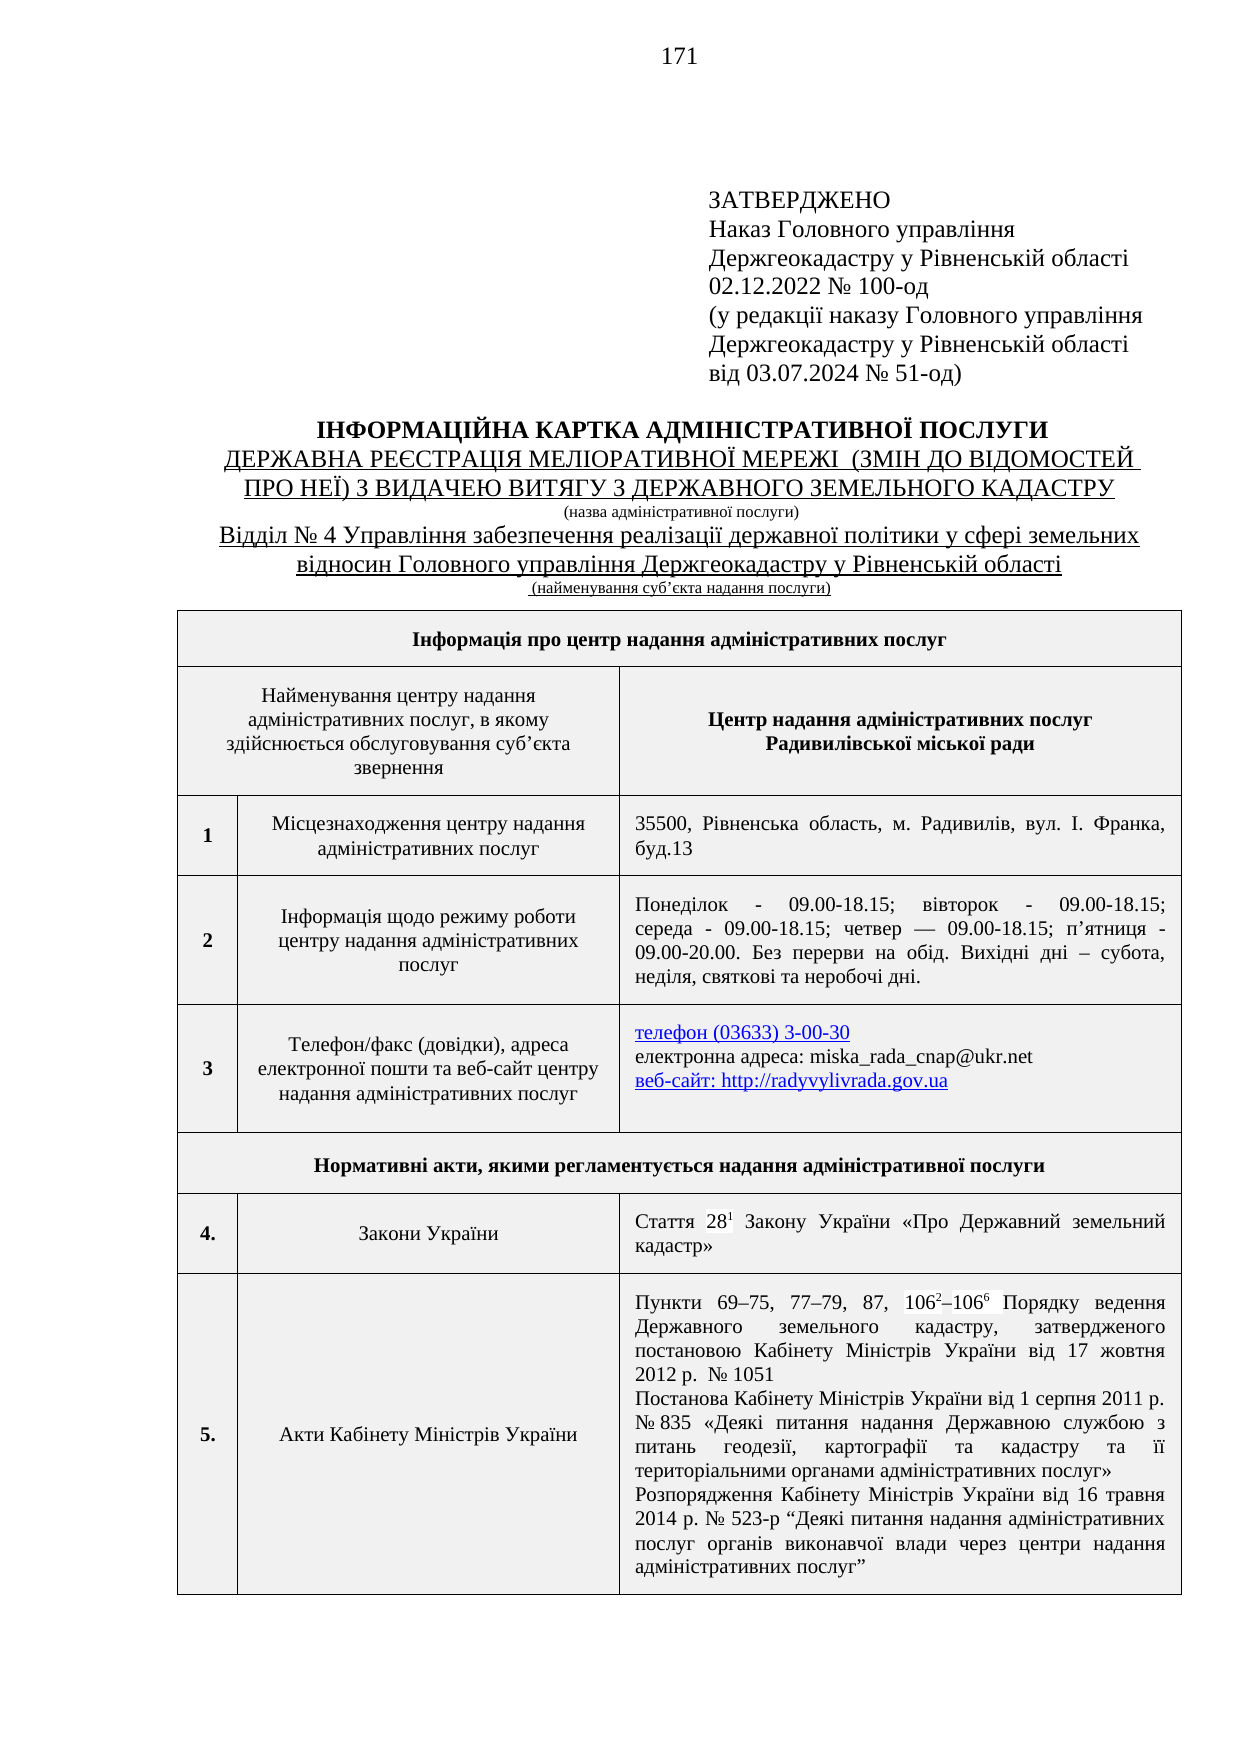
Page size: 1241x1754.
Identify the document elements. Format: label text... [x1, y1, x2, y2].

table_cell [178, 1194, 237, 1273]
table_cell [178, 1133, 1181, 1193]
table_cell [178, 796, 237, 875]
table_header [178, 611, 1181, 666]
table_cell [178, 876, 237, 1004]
text Відділ № 4 Управління забезпечення реалізації державної політики у сфері земельних відносин Головного управління Держгеокадастру у Рівненській області [177, 521, 1181, 578]
text Державна реєстрація меліоративної мережі (змін до відомостей [177, 444, 1181, 473]
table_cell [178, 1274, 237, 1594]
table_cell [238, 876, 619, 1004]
text про неї) з видачею витягу з Державного земельного кадастру [177, 473, 1181, 501]
text Наказ Головного управління Держгеокадастру у Рівненській області [709, 214, 1181, 271]
text (у редакції наказу Головного управління Держгеокадастру у Рівненській області [709, 300, 1181, 358]
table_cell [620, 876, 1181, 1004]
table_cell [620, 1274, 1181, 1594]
text ІНФОРМАЦІЙНА КАРТКА АДМІНІСТРАТИВНОЇ ПОСЛУГИ [177, 415, 1181, 444]
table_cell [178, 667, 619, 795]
text (назва адміністративної послуги) [177, 501, 1181, 521]
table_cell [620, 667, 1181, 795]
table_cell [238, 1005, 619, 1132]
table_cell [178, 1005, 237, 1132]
text (найменування суб’єкта надання послуги) [177, 578, 1181, 597]
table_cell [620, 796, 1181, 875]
text ЗАТВЕРДЖЕНО [177, 185, 1181, 214]
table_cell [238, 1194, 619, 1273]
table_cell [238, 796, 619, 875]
text 02.12.2022 № 100-од [709, 271, 1181, 300]
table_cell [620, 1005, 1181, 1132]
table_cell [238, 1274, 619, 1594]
text від 03.07.2024 № 51-од) [177, 358, 1181, 386]
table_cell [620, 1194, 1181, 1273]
